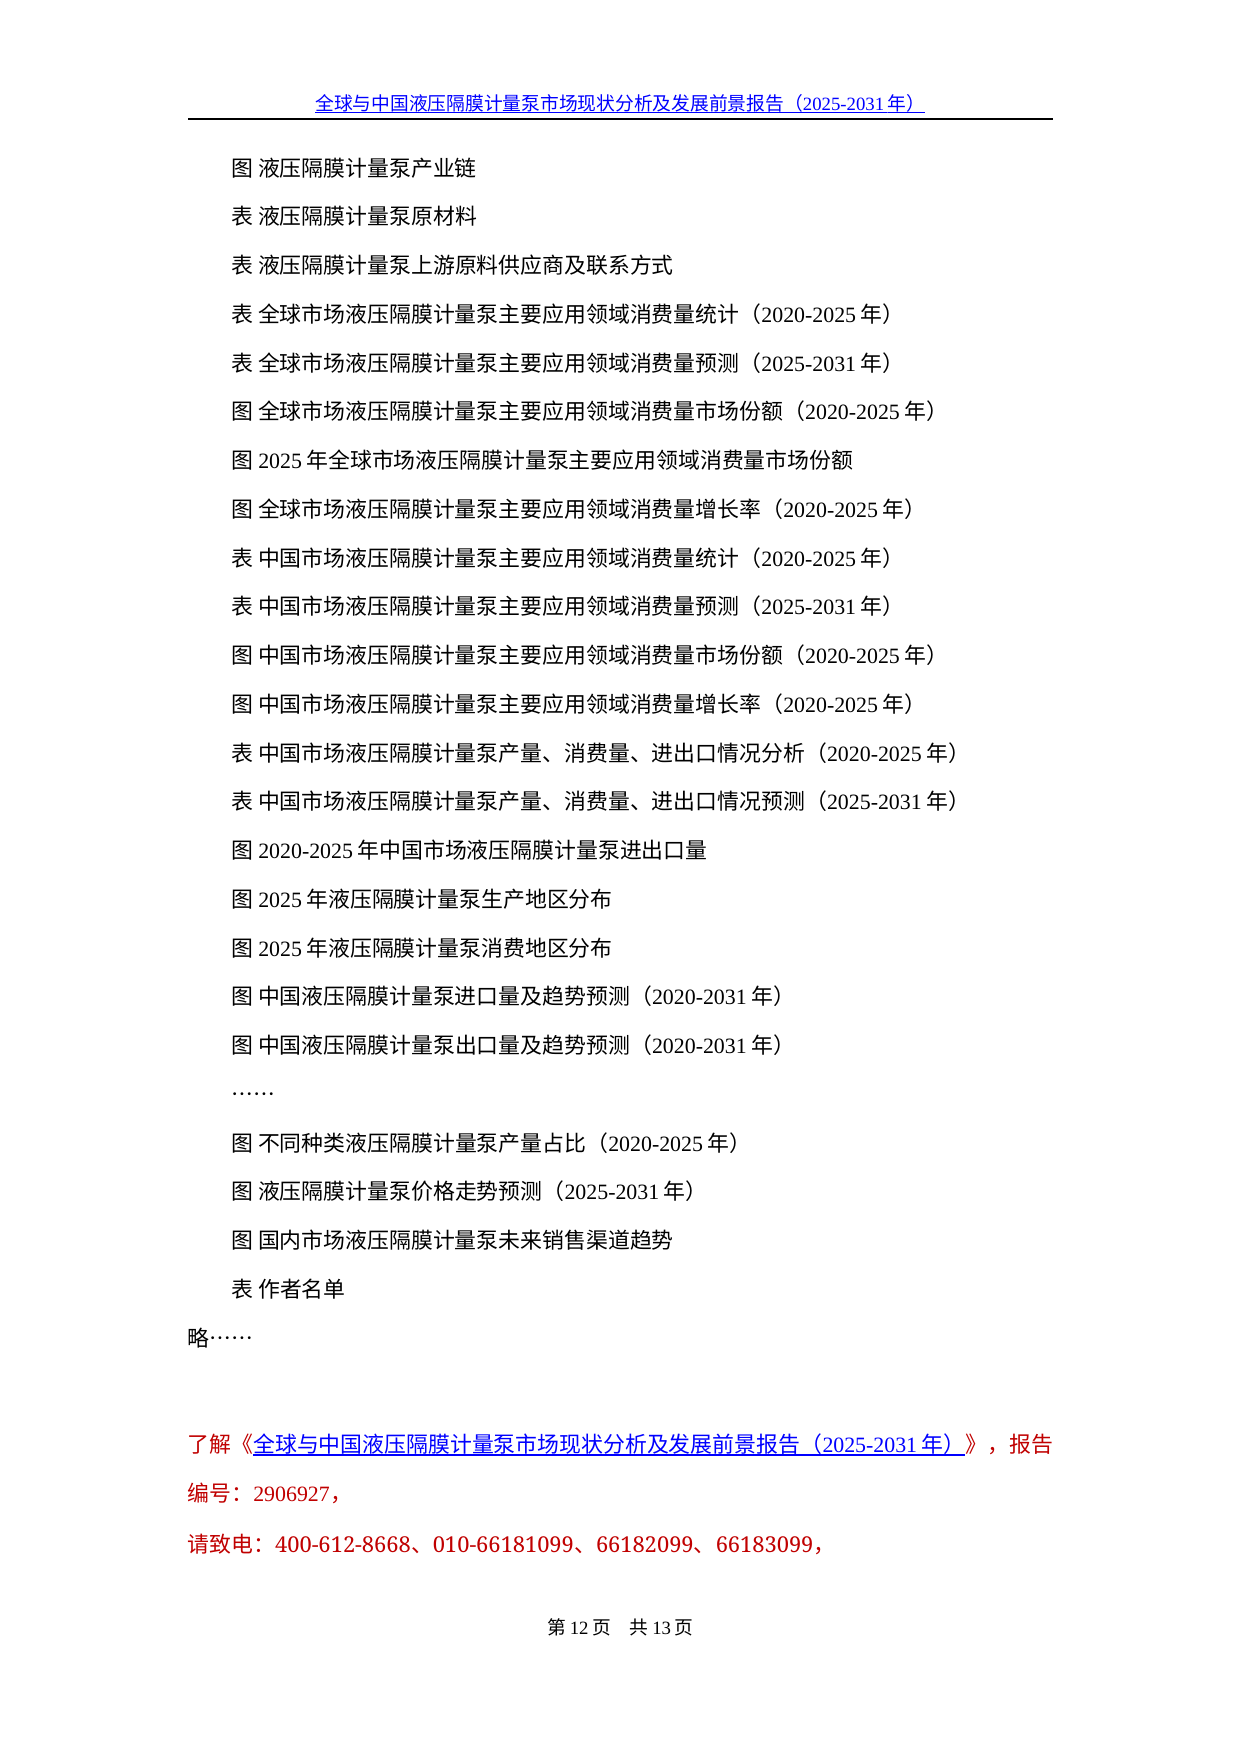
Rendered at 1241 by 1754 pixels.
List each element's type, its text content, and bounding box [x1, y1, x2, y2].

text 请致电：400-612-8668、010-66181099、66182099、66183099， [187, 1527, 1053, 1559]
text 了解《全球与中国液压隔膜计量泵市场现状分析及发展前景报告（2025-2031年）》，报告编号：2906927， [187, 1427, 1053, 1508]
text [187, 150, 1053, 1353]
